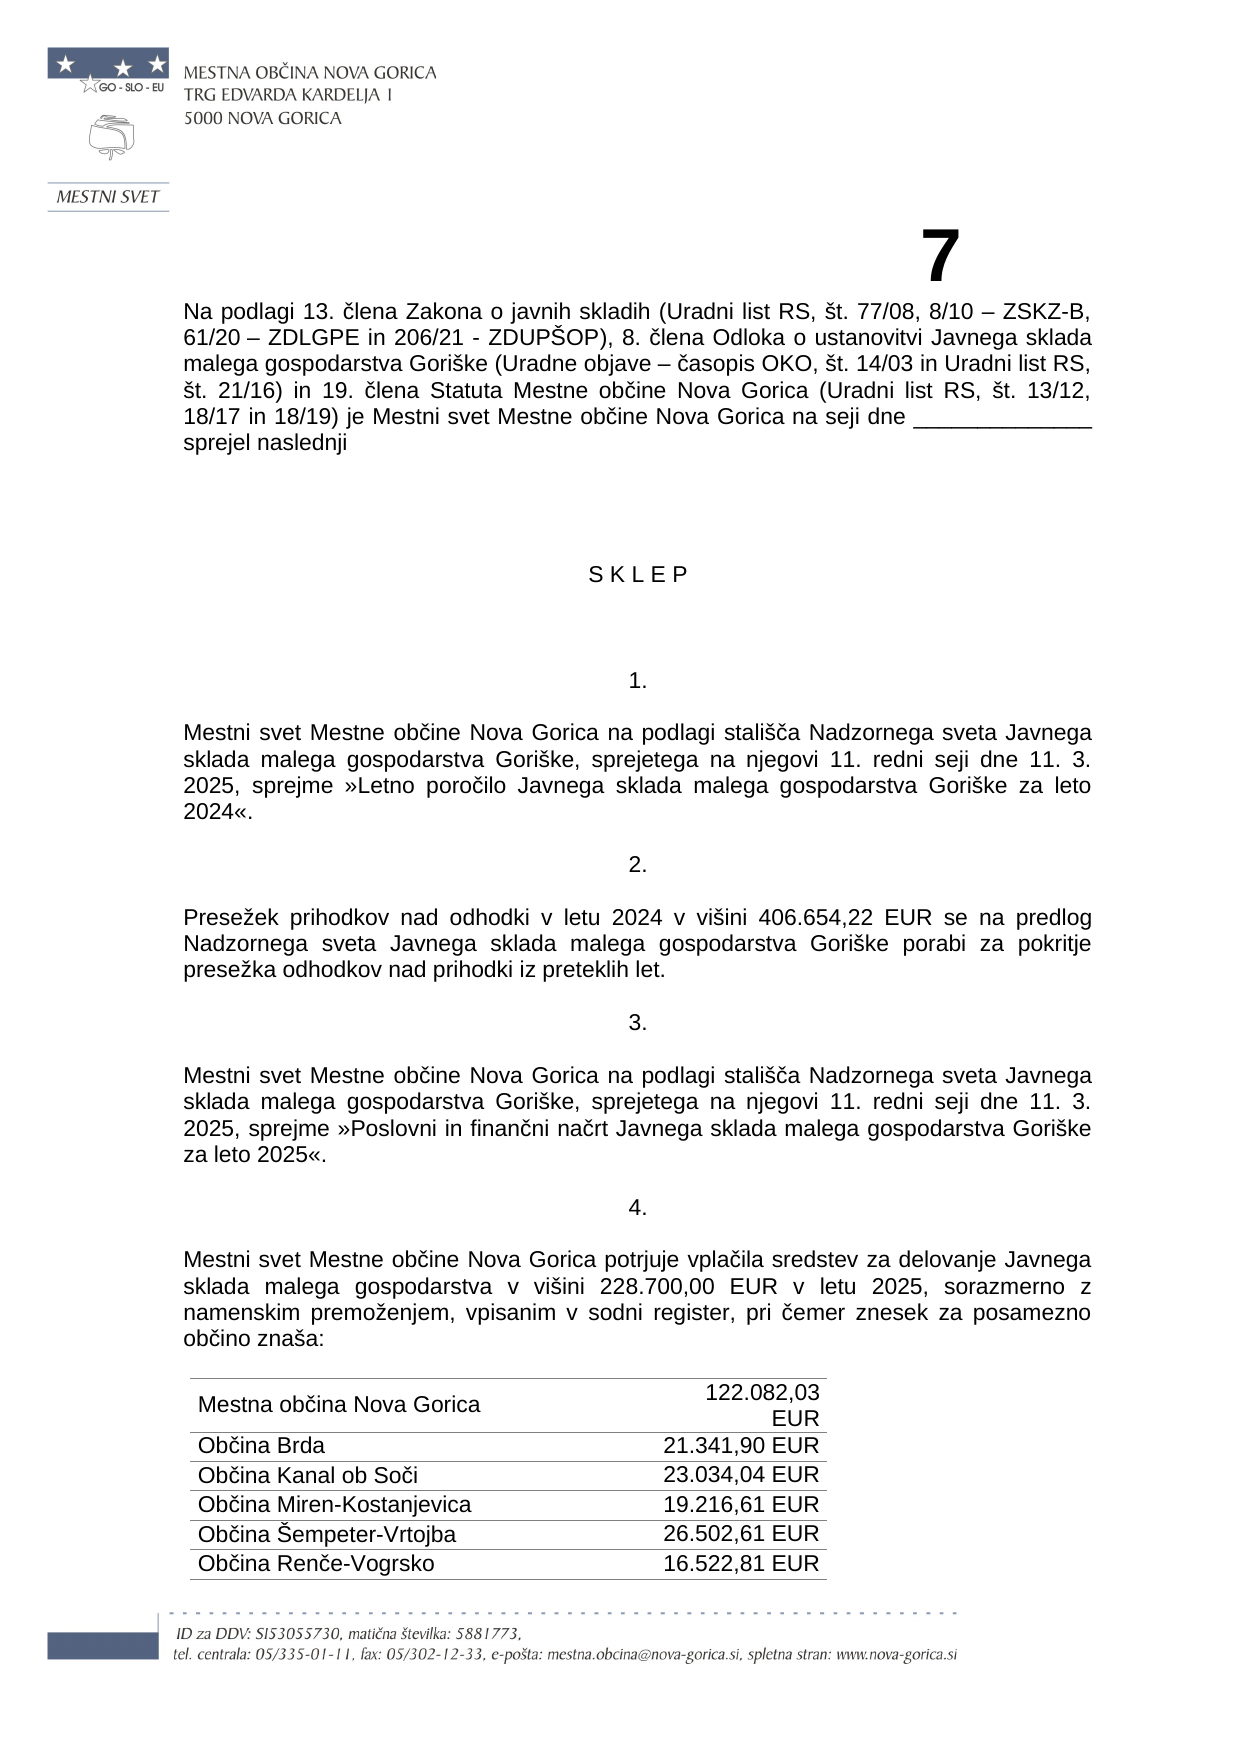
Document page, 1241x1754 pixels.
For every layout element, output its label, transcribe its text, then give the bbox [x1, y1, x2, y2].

text Mestni svet Mestne občine Nova Gorica na podlagi stališča Nadzornega sveta Javnega sklada malega gospodarstva Goriške, sprejetega na njegovi 11. redni seji dne 11. 3. 2025, sprejme »Letno poročilo Javnega sklada malega gospodarstva Goriške za leto 2024«. [183, 719, 1092, 825]
table_cell Občina Kanal ob Soči [190, 1462, 646, 1490]
picture [47, 1612, 957, 1664]
table_header Mestna občina Nova Gorica [190, 1379, 646, 1431]
table_cell Občina Brda [190, 1433, 646, 1461]
text S K L E P [183, 561, 1092, 587]
text 3. [183, 1009, 1092, 1036]
table_cell 23.034,04 EUR [646, 1462, 827, 1490]
table_cell 16.522,81 EUR [646, 1550, 827, 1579]
text Mestni svet Mestne občine Nova Gorica potrjuje vplačila sredstev za delovanje Javnega sklada malega gospodarstva v višini 228.700,00 EUR v letu 2025, sorazmerno z namenskim premoženjem, vpisanim v sodni register, pri čemer znesek za posamezno občino znaša: [183, 1246, 1092, 1352]
text Mestni svet Mestne občine Nova Gorica na podlagi stališča Nadzornega sveta Javnega sklada malega gospodarstva Goriške, sprejetega na njegovi 11. redni seji dne 11. 3. 2025, sprejme »Poslovni in finančni načrt Javnega sklada malega gospodarstva Goriške za leto 2025«. [183, 1062, 1092, 1167]
table_cell 21.341,90 EUR [646, 1433, 827, 1461]
table_cell Občina Miren-Kostanjevica [190, 1491, 646, 1520]
table_cell Občina Šempeter-Vrtojba [190, 1521, 646, 1549]
text 2. [183, 851, 1092, 877]
table_cell Občina Renče-Vogrsko [190, 1550, 646, 1579]
table_cell 19.216,61 EUR [646, 1491, 827, 1520]
picture [47, 47, 437, 212]
text Presežek prihodkov nad odhodki v letu 2024 v višini 406.654,22 EUR se na predlog Nadzornega sveta Javnega sklada malega gospodarstva Goriške porabi za pokritje presežka odhodkov nad prihodki iz preteklih let. [183, 904, 1092, 983]
text 7 [183, 148, 1092, 298]
text 4. [183, 1194, 1092, 1220]
text 1. [183, 667, 1092, 693]
table_header 122.082,03 EUR [646, 1379, 827, 1431]
text Na podlagi 13. člena Zakona o javnih skladih (Uradni list RS, št. 77/08, 8/10 – ZSKZ-B, 61/20 – ZDLGPE in 206/21 - ZDUPŠOP), 8. člena Odloka o ustanovitvi Javnega sklada malega gospodarstva Goriške (Uradne objave – časopis OKO, št. 14/03 in Uradni list RS, št. 21/16) in 19. člena Statuta Mestne občine Nova Gorica (Uradni list RS, št. 13/12, 18/17 in 18/19) je Mestni svet Mestne občine Nova Gorica na seji dne ______________ sprejel naslednji [183, 298, 1092, 456]
table_cell 26.502,61 EUR [646, 1521, 827, 1549]
